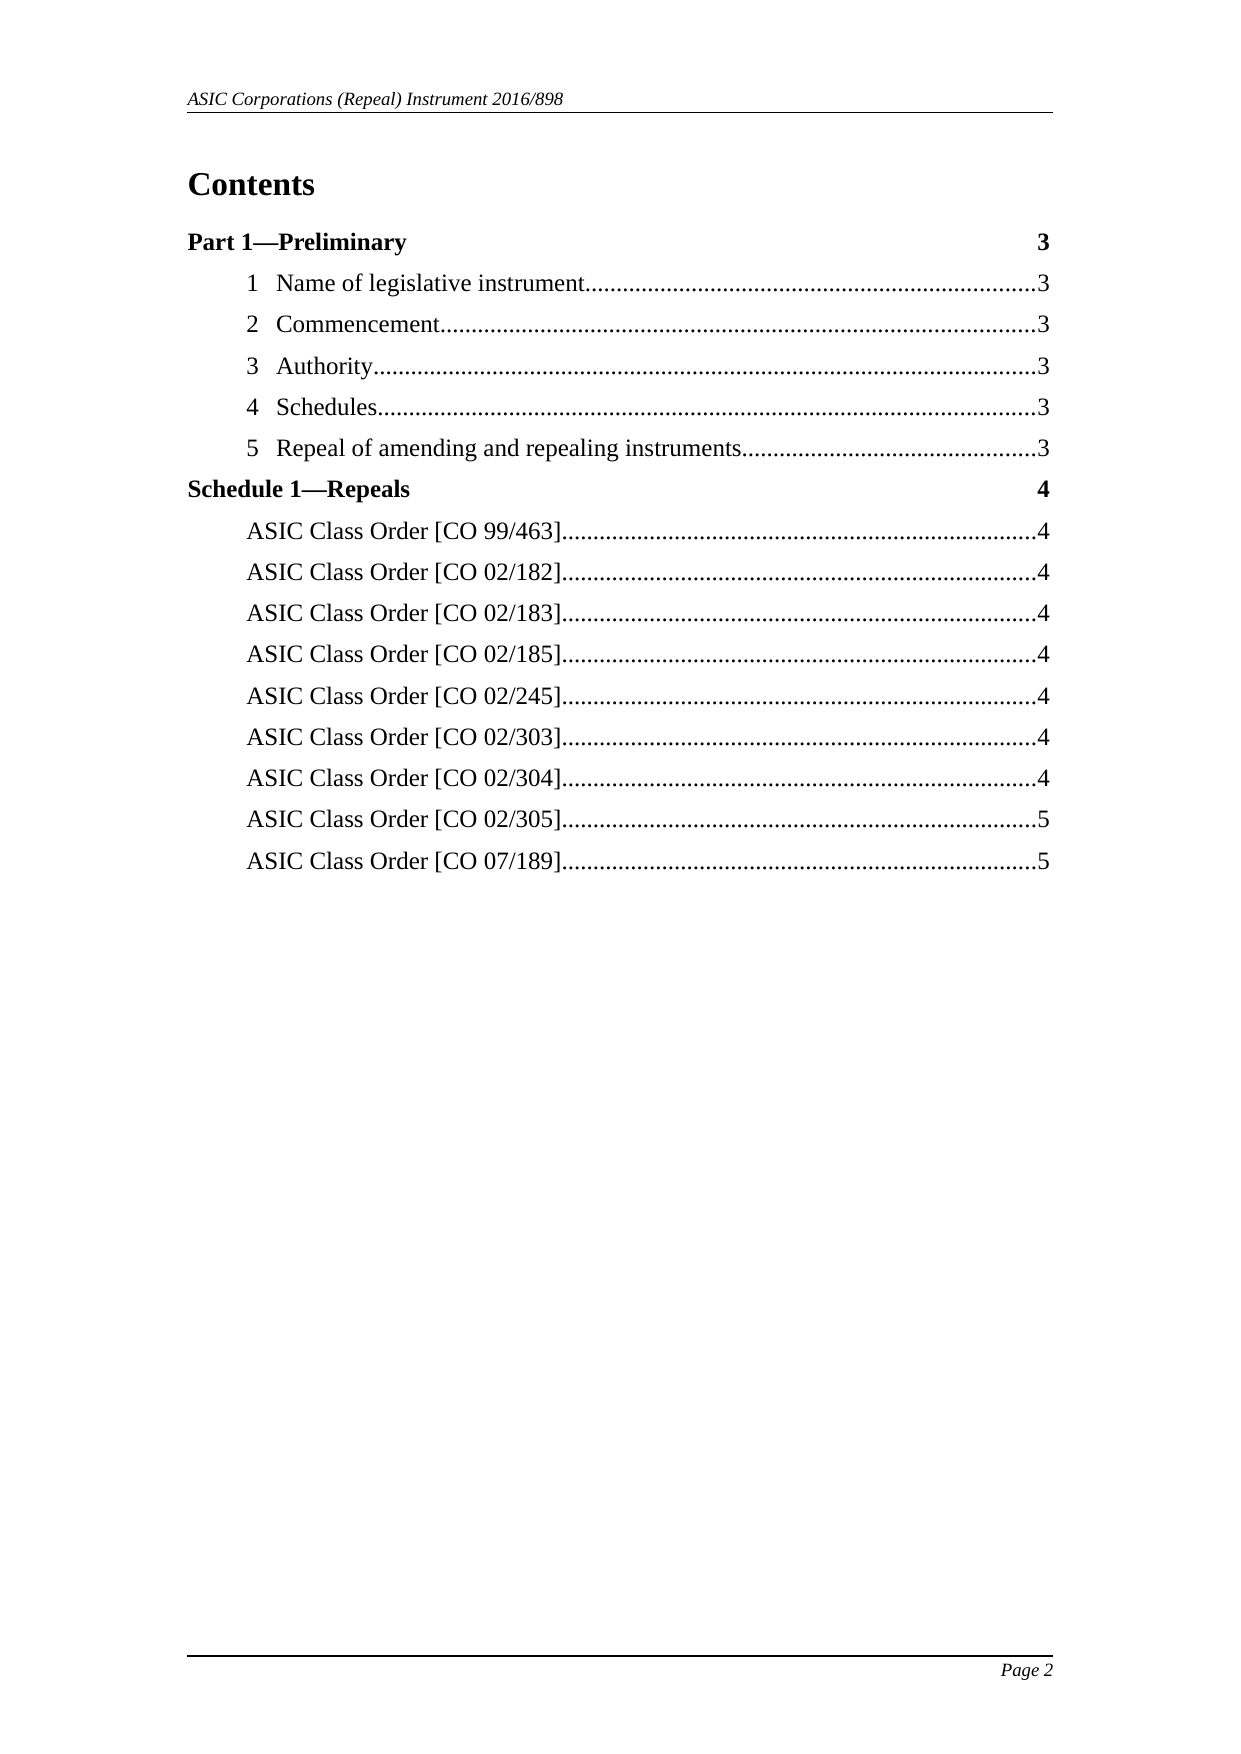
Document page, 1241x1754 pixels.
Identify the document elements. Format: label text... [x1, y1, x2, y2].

text ASIC Class Order [CO 99/463] 4 [246, 516, 1053, 544]
text 3 Authority 3 [246, 351, 1053, 379]
text Part 1—Preliminary 3 [187, 227, 994, 256]
text 1 Name of legislative instrument 3 [246, 268, 1053, 297]
text ASIC Class Order [CO 07/189] 5 [246, 846, 1053, 874]
text ASIC Class Order [CO 02/183] 4 [246, 598, 1053, 627]
text 2 Commencement 3 [246, 309, 1053, 338]
text ASIC Class Order [CO 02/304] 4 [246, 763, 1053, 792]
text Contents [187, 164, 1053, 202]
text ASIC Class Order [CO 02/245] 4 [246, 681, 1053, 709]
text 5 Repeal of amending and repealing instruments 3 [246, 433, 1053, 462]
text ASIC Class Order [CO 02/305] 5 [246, 804, 1053, 833]
text Schedule 1—Repeals 4 [187, 474, 994, 503]
text ASIC Class Order [CO 02/182] 4 [246, 557, 1053, 586]
text ASIC Class Order [CO 02/185] 4 [246, 639, 1053, 668]
text ASIC Class Order [CO 02/303] 4 [246, 722, 1053, 751]
text 4 Schedules 3 [246, 392, 1053, 421]
